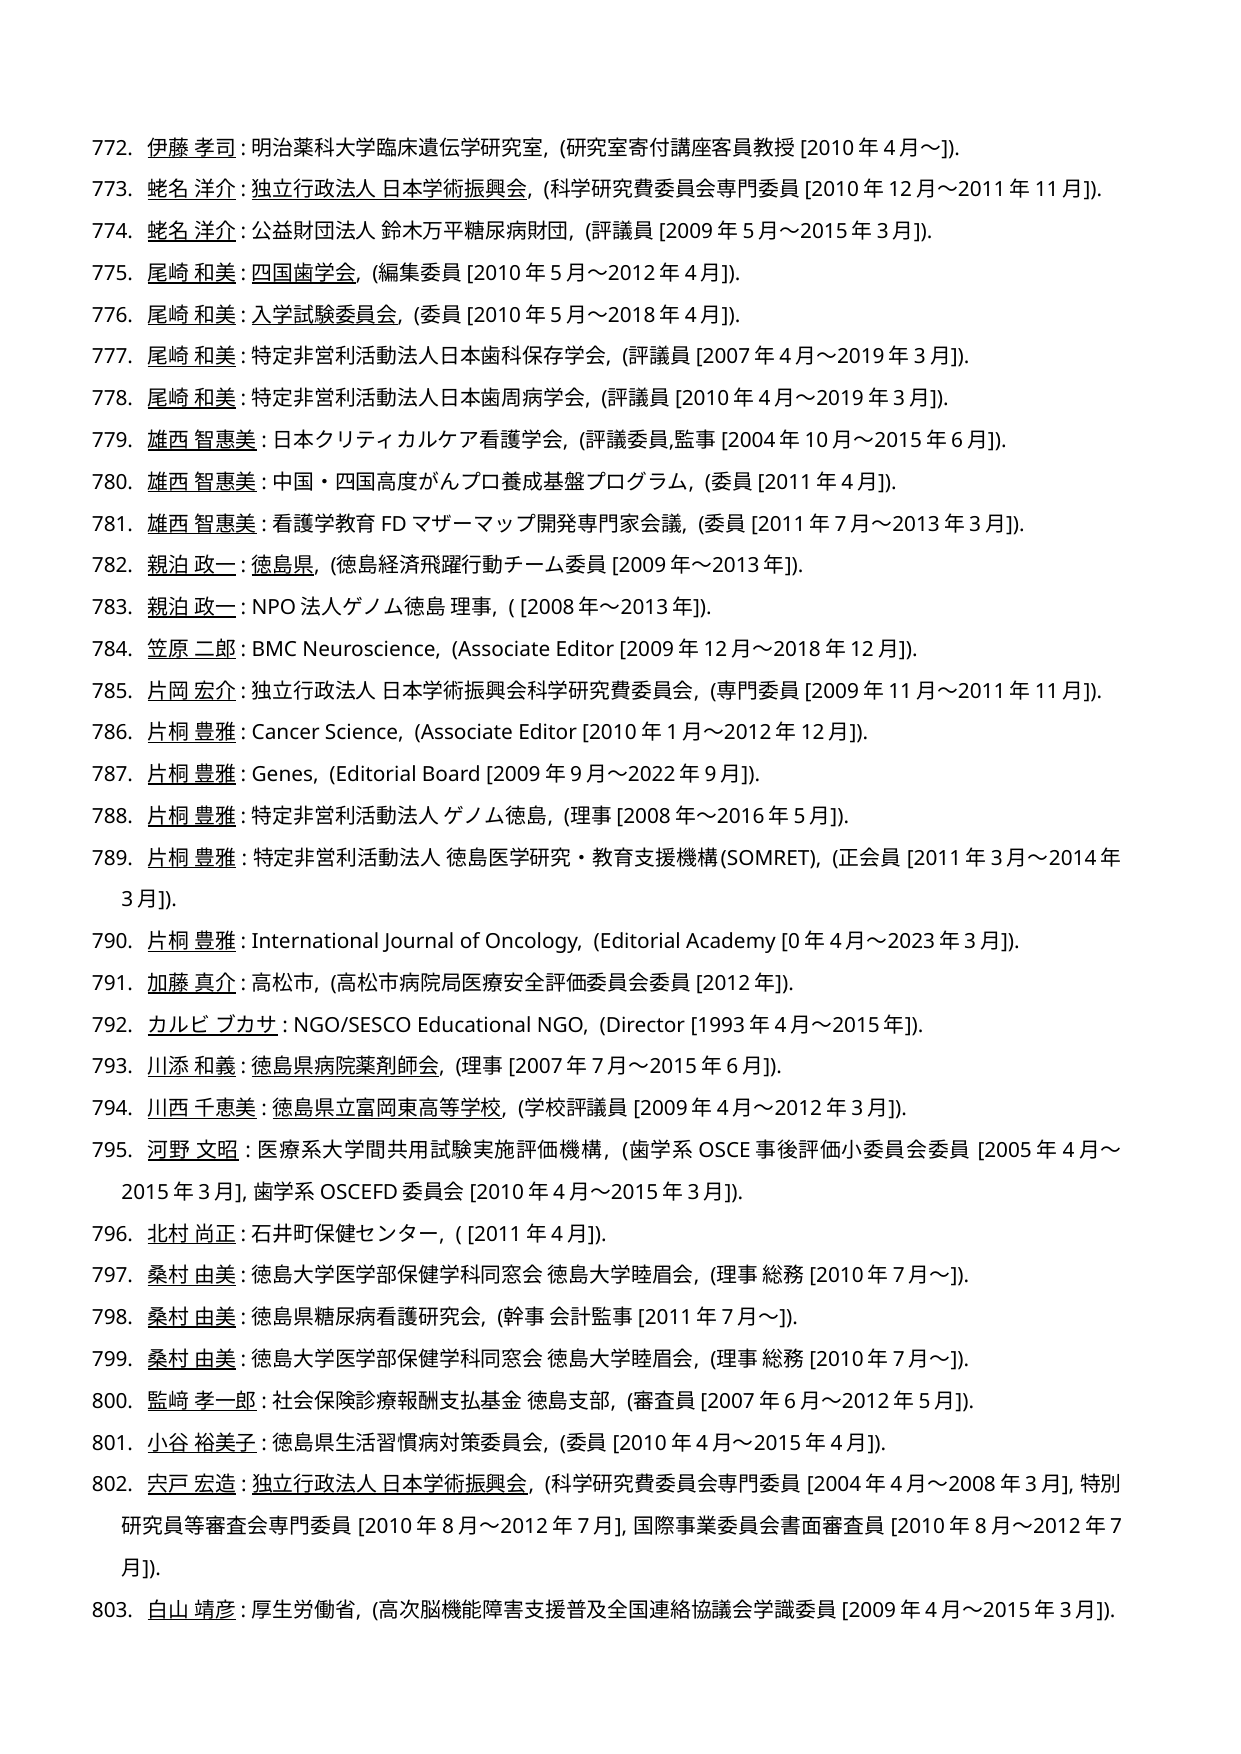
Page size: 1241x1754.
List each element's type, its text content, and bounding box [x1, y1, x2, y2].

list 伊藤 孝司 : 明治薬科大学臨床遺伝学研究室, (研究室寄付講座客員教授 [2010年4月〜]). [92, 125, 1122, 167]
list 小谷 裕美子 : 徳島県生活習慣病対策委員会, (委員 [2010年4月〜2015年4月]). [92, 1420, 1122, 1462]
list 監﨑 孝一郎 : 社会保険診療報酬支払基金 徳島支部, (審査員 [2007年6月〜2012年5月]). [92, 1378, 1122, 1420]
list 尾崎 和美 : 特定非営利活動法人日本歯科保存学会, (評議員 [2007年4月〜2019年3月]). [92, 334, 1122, 376]
list 片岡 宏介 : 独立行政法人 日本学術振興会科学研究費委員会, (専門委員 [2009年11月〜2011年11月]). [92, 668, 1122, 710]
list 片桐 豊雅 : 特定非営利活動法人 徳島医学研究・教育支援機構(SOMRET), (正会員 [2011年3月〜2014年3月]). [92, 835, 1122, 919]
list 親泊 政一 : 徳島県, (徳島経済飛躍行動チーム委員 [2009年〜2013年]). [92, 543, 1122, 584]
list 親泊 政一 : NPO法人ゲノム徳島 理事, ( [2008年〜2013年]). [92, 584, 1122, 626]
list 桑村 由美 : 徳島大学医学部保健学科同窓会 徳島大学睦眉会, (理事 総務 [2010年7月〜]). [92, 1336, 1122, 1378]
list 雄西 智惠美 : 中国・四国高度がんプロ養成基盤プログラム, (委員 [2011年4月]). [92, 459, 1122, 501]
list 片桐 豊雅 : 特定非営利活動法人 ゲノム徳島, (理事 [2008年〜2016年5月]). [92, 793, 1122, 835]
list 川西 千恵美 : 徳島県立富岡東高等学校, (学校評議員 [2009年4月〜2012年3月]). [92, 1086, 1122, 1128]
list 蛯名 洋介 : 公益財団法人 鈴木万平糖尿病財団, (評議員 [2009年5月〜2015年3月]). [92, 209, 1122, 250]
list 河野 文昭 : 医療系大学間共用試験実施評価機構, (歯学系OSCE事後評価小委員会委員 [2005年4月〜2015年3月], 歯学系OSCEFD委員会 [2010年4月〜2015年3月]). [92, 1128, 1122, 1211]
list 雄西 智惠美 : 日本クリティカルケア看護学会, (評議委員,監事 [2004年10月〜2015年6月]). [92, 417, 1122, 459]
list 尾崎 和美 : 四国歯学会, (編集委員 [2010年5月〜2012年4月]). [92, 250, 1122, 292]
list 片桐 豊雅 : International Journal of Oncology, (Editorial Academy [0年4月〜2023年3月]). [92, 919, 1122, 961]
list 宍戸 宏造 : 独立行政法人 日本学術振興会, (科学研究費委員会専門委員 [2004年4月〜2008年3月], 特別研究員等審査会専門委員 [2010年8月〜2012年7月], 国際事業委員会書面審査員 [2010年8月〜2012年7月]). [92, 1462, 1122, 1587]
list 尾崎 和美 : 特定非営利活動法人日本歯周病学会, (評議員 [2010年4月〜2019年3月]). [92, 376, 1122, 417]
list 北村 尚正 : 石井町保健センター, ( [2011年4月]). [92, 1211, 1122, 1253]
list 雄西 智惠美 : 看護学教育FDマザーマップ開発専門家会議, (委員 [2011年7月〜2013年3月]). [92, 501, 1122, 543]
list 蛯名 洋介 : 独立行政法人 日本学術振興会, (科学研究費委員会専門委員 [2010年12月〜2011年11月]). [92, 167, 1122, 209]
list 川添 和義 : 徳島県病院薬剤師会, (理事 [2007年7月〜2015年6月]). [92, 1044, 1122, 1086]
list 白山 靖彦 : 厚生労働省, (高次脳機能障害支援普及全国連絡協議会学識委員 [2009年4月〜2015年3月]). [92, 1587, 1122, 1629]
list 加藤 真介 : 高松市, (高松市病院局医療安全評価委員会委員 [2012年]). [92, 961, 1122, 1002]
list 片桐 豊雅 : Cancer Science, (Associate Editor [2010年1月〜2012年12月]). [92, 710, 1122, 752]
list 桑村 由美 : 徳島県糖尿病看護研究会, (幹事 会計監事 [2011年7月〜]). [92, 1295, 1122, 1336]
list 桑村 由美 : 徳島大学医学部保健学科同窓会 徳島大学睦眉会, (理事 総務 [2010年7月〜]). [92, 1253, 1122, 1295]
list カルビ ブカサ : NGO/SESCO Educational NGO, (Director [1993年4月〜2015年]). [92, 1002, 1122, 1044]
list 片桐 豊雅 : Genes, (Editorial Board [2009年9月〜2022年9月]). [92, 752, 1122, 793]
list 尾崎 和美 : 入学試験委員会, (委員 [2010年5月〜2018年4月]). [92, 292, 1122, 334]
list 笠原 二郎 : BMC Neuroscience, (Associate Editor [2009年12月〜2018年12月]). [92, 626, 1122, 668]
